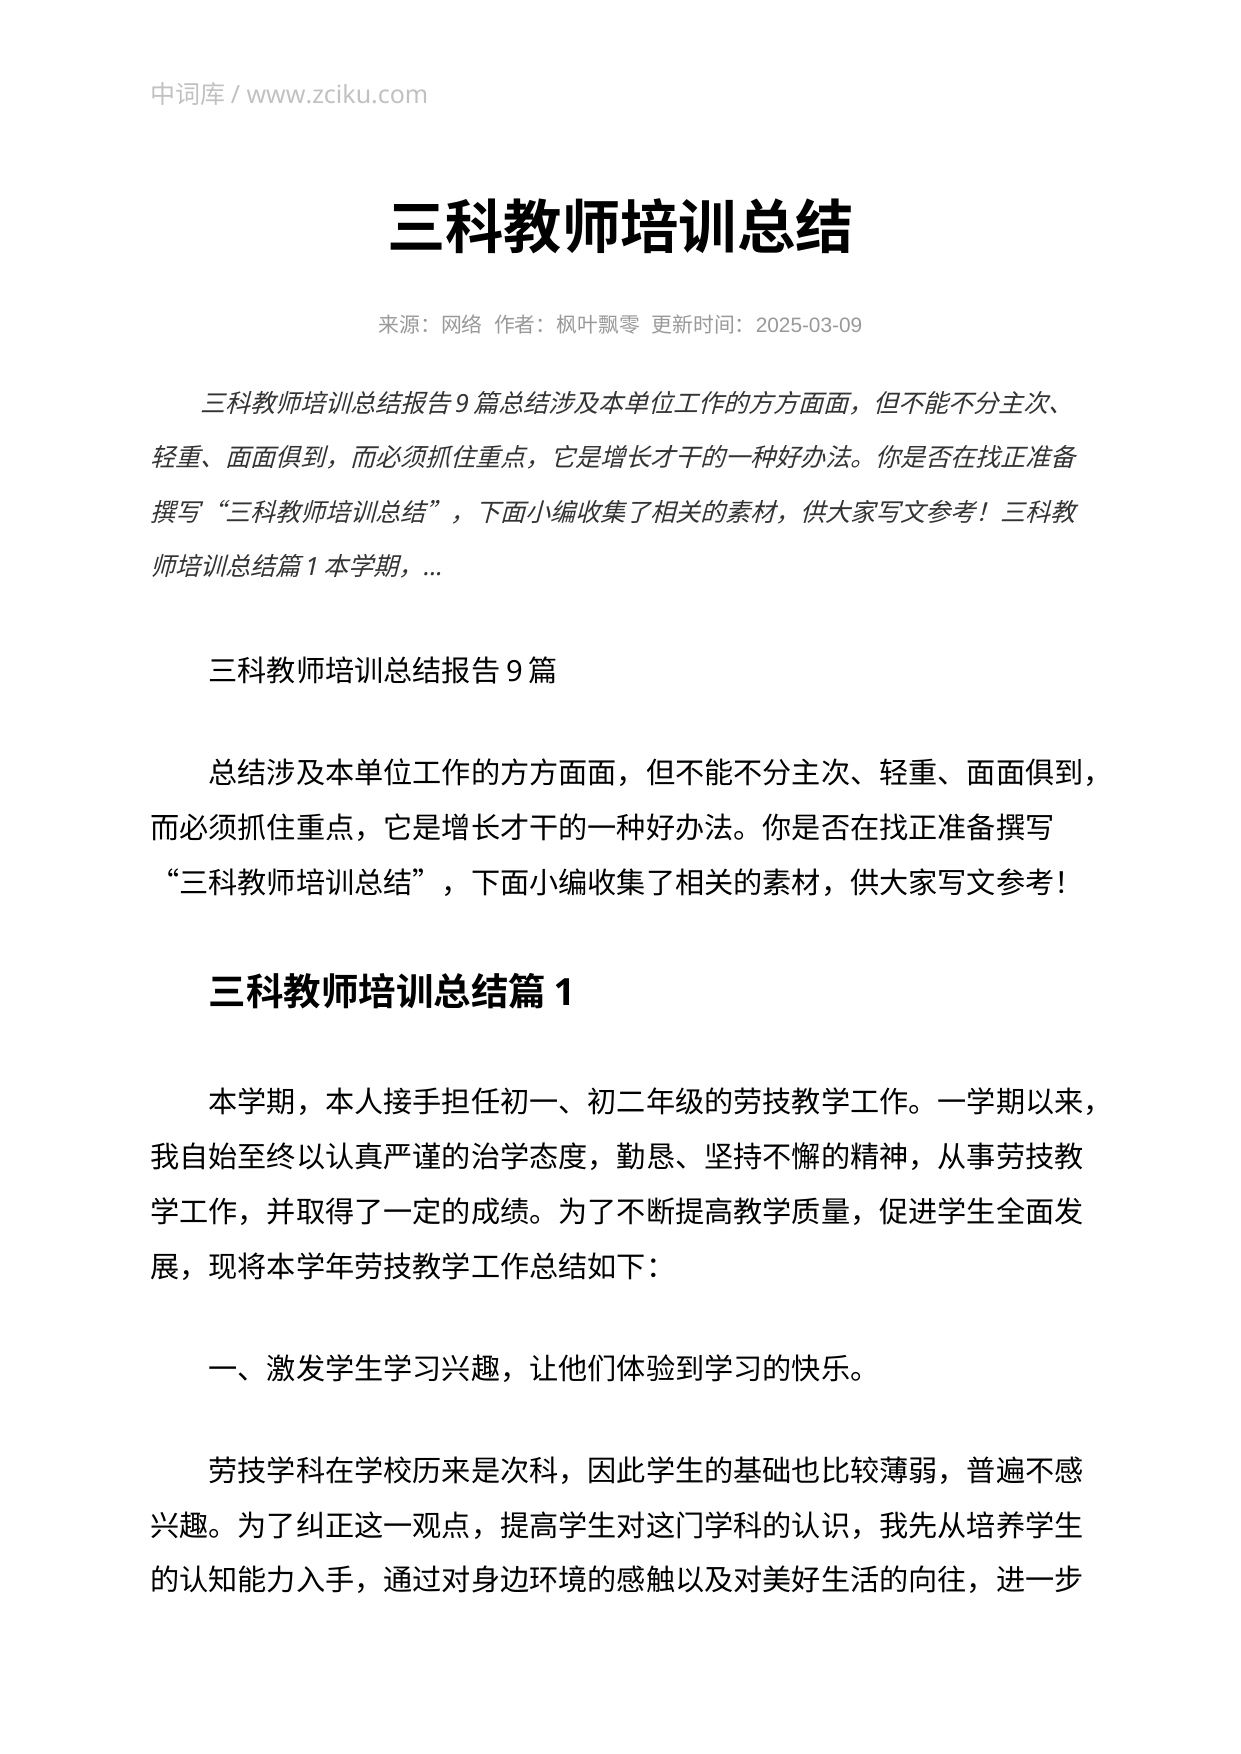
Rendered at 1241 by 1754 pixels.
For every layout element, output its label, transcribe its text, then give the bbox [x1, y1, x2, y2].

text 一、激发学生学习兴趣，让他们体验到学习的快乐。 [150, 1345, 1090, 1388]
text 三科教师培训总结篇1 [150, 961, 1090, 1016]
text 本学期，本人接手担任初一、初二年级的劳技教学工作。一学期以来，我自始至终以认真严谨的治学态度，勤恳、坚持不懈的精神，从事劳技教学工作，并取得了一定的成绩。为了不断提高教学质量，促进学生全面发展，现将本学年劳技教学工作总结如下： [150, 1079, 1090, 1286]
subtitle 三科教师培训总结 [150, 181, 1090, 266]
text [150, 1447, 1090, 1599]
text 三科教师培训总结报告9篇 [150, 648, 1090, 690]
text 总结涉及本单位工作的方方面面，但不能不分主次、轻重、面面俱到，而必须抓住重点，它是增长才干的一种好办法。你是否在找正准备撰写“三科教师培训总结”，下面小编收集了相关的素材，供大家写文参考！ [150, 750, 1090, 902]
text 三科教师培训总结报告9篇总结涉及本单位工作的方方面面，但不能不分主次、轻重、面面俱到，而必须抓住重点，它是增长才干的一种好办法。你是否在找正准备撰写“三科教师培训总结”，下面小编收集了相关的素材，供大家写文参考！三科教师培训总结篇1本学期，... [150, 383, 1090, 583]
text 来源：网络 作者：枫叶飘零 更新时间：2025-03-09 [150, 313, 1090, 337]
